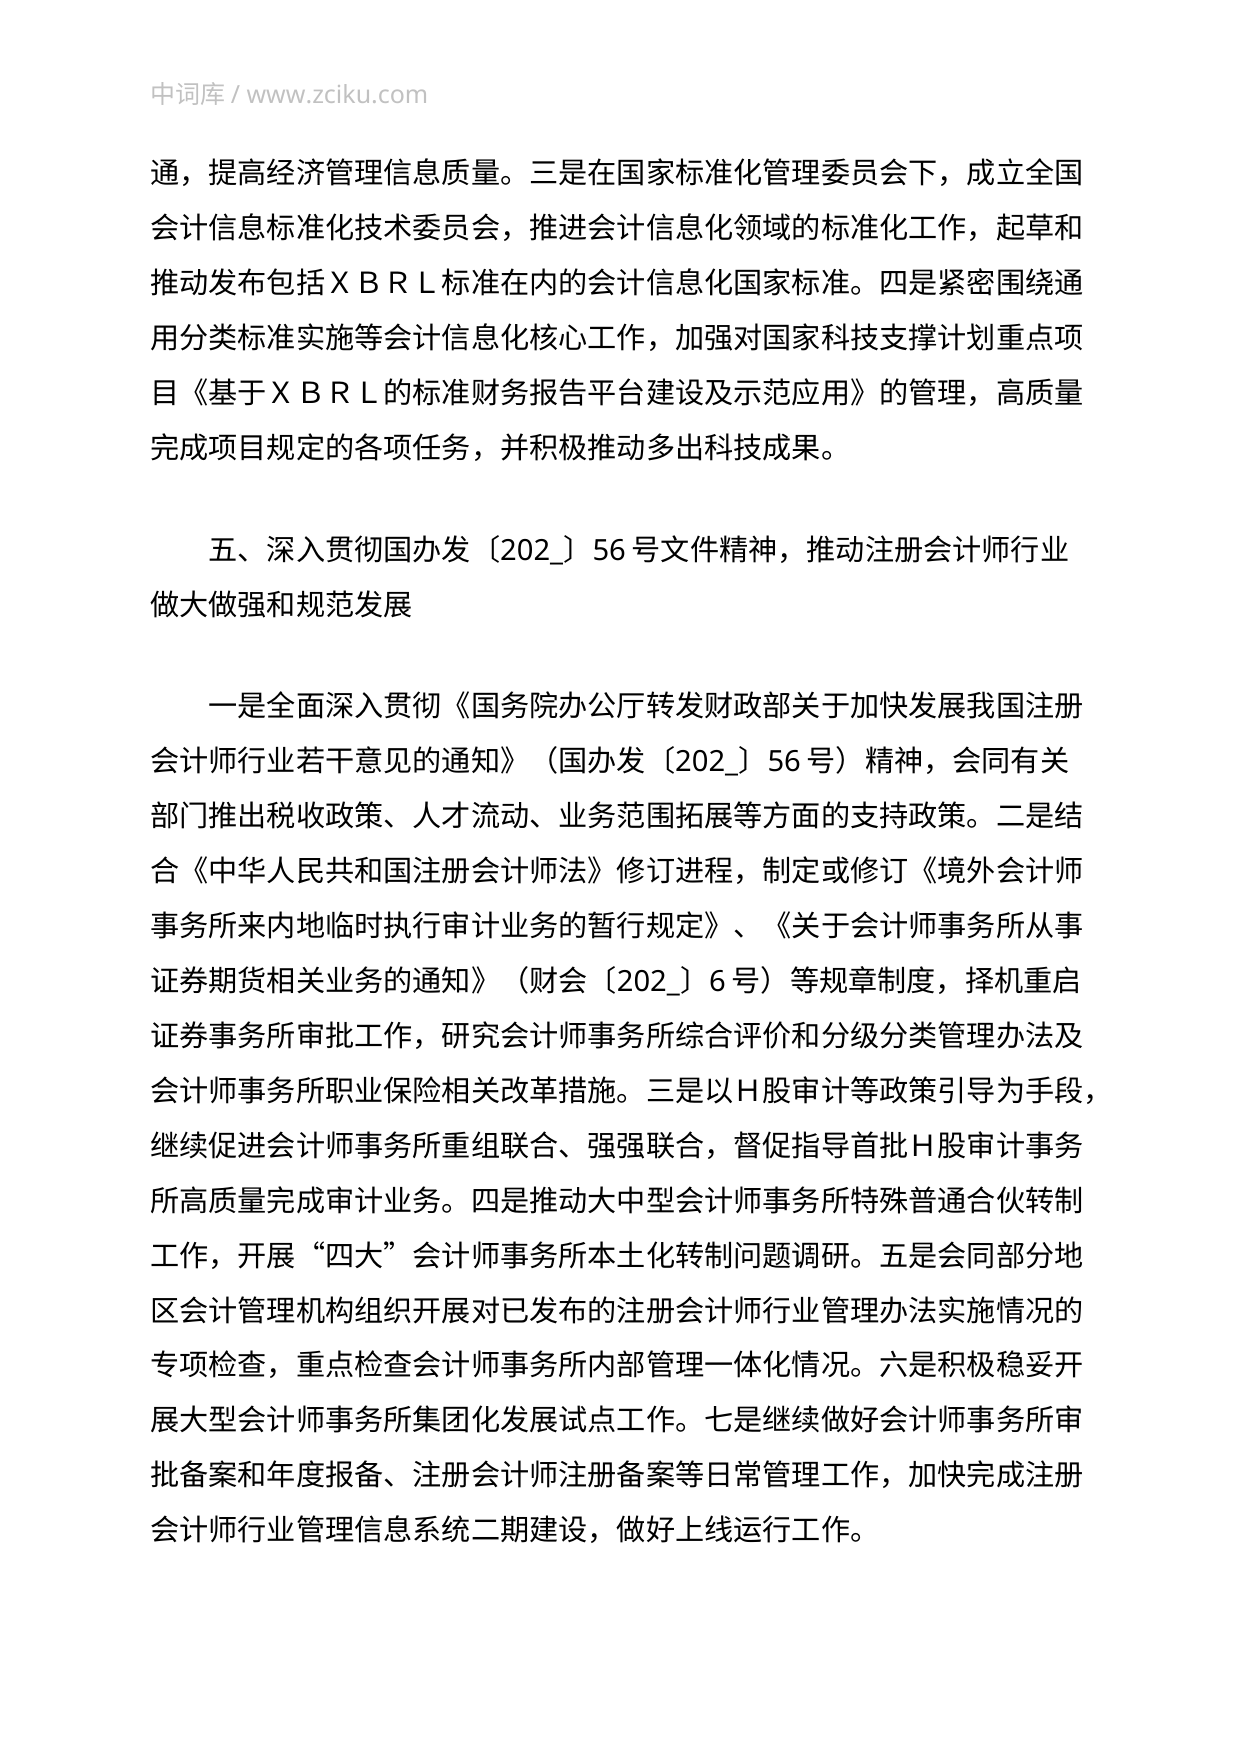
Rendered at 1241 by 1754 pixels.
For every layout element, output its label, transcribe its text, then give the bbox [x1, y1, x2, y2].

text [150, 150, 1090, 467]
text 五、深入贯彻国办发〔202_〕56号文件精神，推动注册会计师行业做大做强和规范发展 [150, 526, 1090, 623]
text 一是全面深入贯彻《国务院办公厅转发财政部关于加快发展我国注册会计师行业若干意见的通知》（国办发〔202_〕56号）精神，会同有关部门推出税收政策、人才流动、业务范围拓展等方面的支持政策。二是结合《中华人民共和国注册会计师法》修订进程，制定或修订《境外会计师事务所来内地临时执行审计业务的暂行规定》、《关于会计师事务所从事证券期货相关业务的通知》（财会〔202_〕6号）等规章制度，择机重启证券事务所审批工作，研究会计师事务所综合评价和分级分类管理办法及会计师事务所职业保险相关改革措施。三是以Ｈ股审计等政策引导为手段，继续促进会计师事务所重组联合、强强联合，督促指导首批Ｈ股审计事务所高质量完成审计业务。四是推动大中型会计师事务所特殊普通合伙转制工作，开展“四大”会计师事务所本土化转制问题调研。五是会同部分地区会计管理机构组织开展对已发布的注册会计师行业管理办法实施情况的专项检查，重点检查会计师事务所内部管理一体化情况。六是积极稳妥开展大型会计师事务所集团化发展试点工作。七是继续做好会计师事务所审批备案和年度报备、注册会计师注册备案等日常管理工作，加快完成注册会计师行业管理信息系统二期建设，做好上线运行工作。 [150, 683, 1090, 1549]
